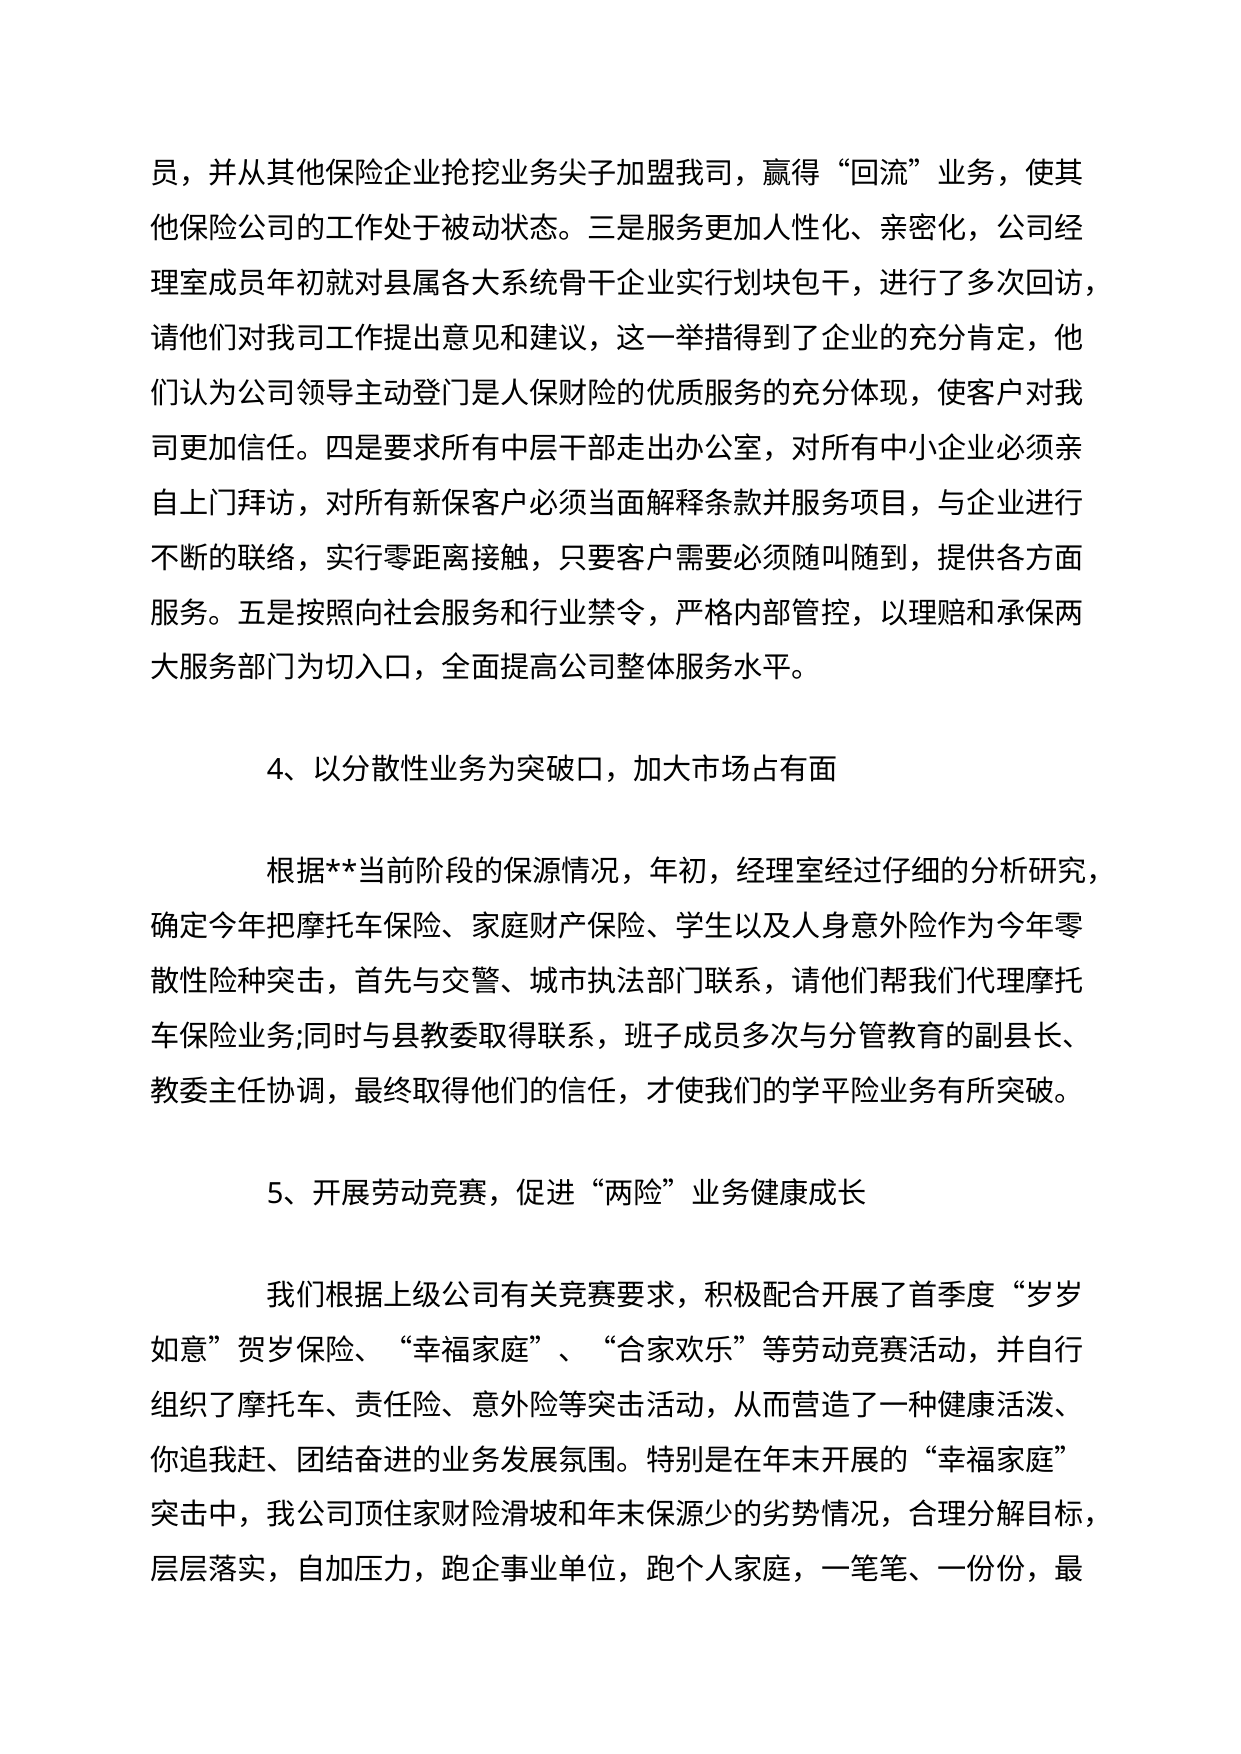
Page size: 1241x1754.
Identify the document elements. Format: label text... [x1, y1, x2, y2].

text 4、以分散性业务为突破口，加大市场占有面 [150, 746, 1090, 788]
text 5、开展劳动竞赛，促进“两险”业务健康成长 [150, 1169, 1090, 1212]
text 根据**当前阶段的保源情况，年初，经理室经过仔细的分析研究，确定今年把摩托车保险、家庭财产保险、学生以及人身意外险作为今年零散性险种突击，首先与交警、城市执法部门联系，请他们帮我们代理摩托车保险业务;同时与县教委取得联系，班子成员多次与分管教育的副县长、教委主任协调，最终取得他们的信任，才使我们的学平险业务有所突破。 [150, 848, 1090, 1110]
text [150, 150, 1090, 686]
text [150, 1271, 1090, 1588]
